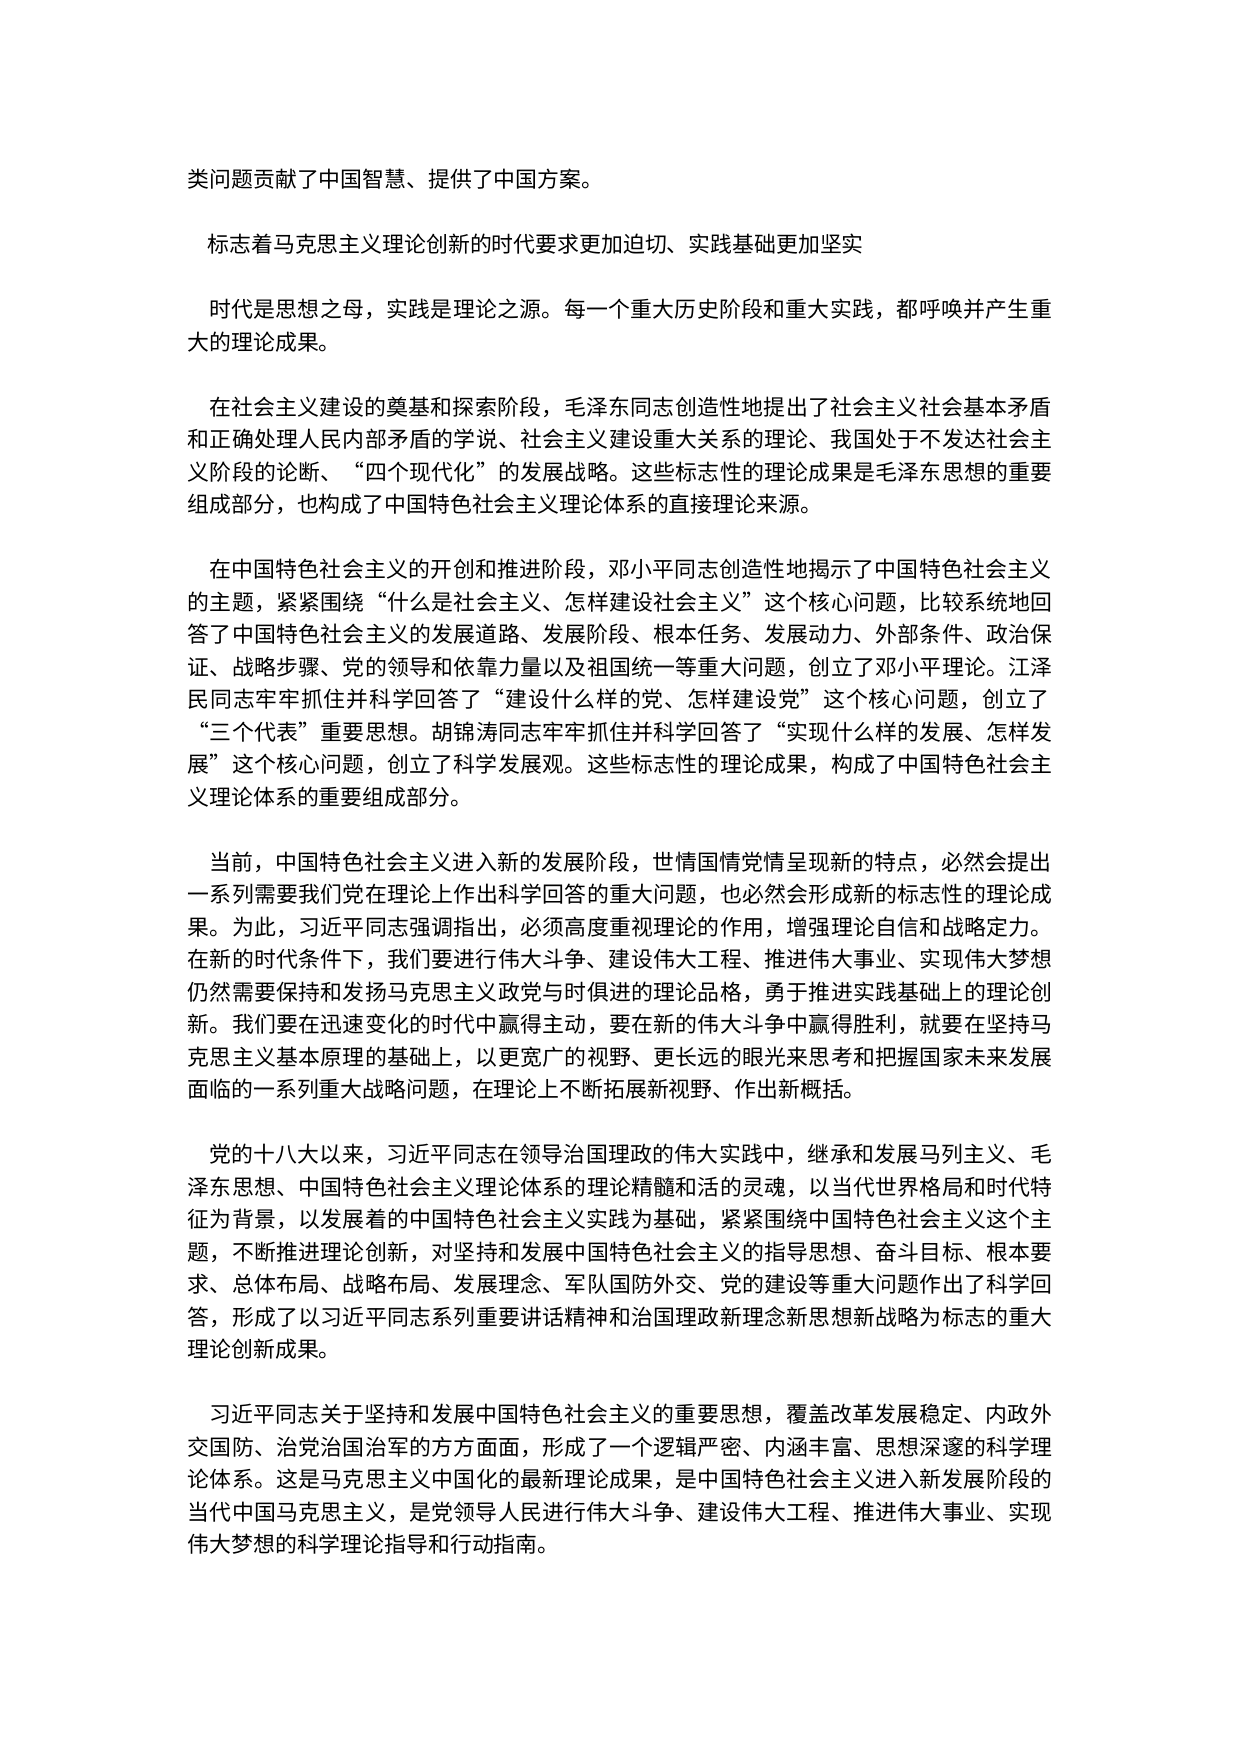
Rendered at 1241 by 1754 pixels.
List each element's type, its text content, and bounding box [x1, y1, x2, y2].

text 党的十八大以来，习近平同志在领导治国理政的伟大实践中，继承和发展马列主义、毛泽东思想、中国特色社会主义理论体系的理论精髓和活的灵魂，以当代世界格局和时代特征为背景，以发展着的中国特色社会主义实践为基础，紧紧围绕中国特色社会主义这个主题，不断推进理论创新，对坚持和发展中国特色社会主义的指导思想、奋斗目标、根本要求、总体布局、战略布局、发展理念、军队国防外交、党的建设等重大问题作出了科学回答，形成了以习近平同志系列重要讲话精神和治国理政新理念新思想新战略为标志的重大理论创新成果。 [187, 1137, 1053, 1364]
text 在中国特色社会主义的开创和推进阶段，邓小平同志创造性地揭示了中国特色社会主义的主题，紧紧围绕“什么是社会主义、怎样建设社会主义”这个核心问题，比较系统地回答了中国特色社会主义的发展道路、发展阶段、根本任务、发展动力、外部条件、政治保证、战略步骤、党的领导和依靠力量以及祖国统一等重大问题，创立了邓小平理论。江泽民同志牢牢抓住并科学回答了“建设什么样的党、怎样建设党”这个核心问题，创立了“三个代表”重要思想。胡锦涛同志牢牢抓住并科学回答了“实现什么样的发展、怎样发展”这个核心问题，创立了科学发展观。这些标志性的理论成果，构成了中国特色社会主义理论体系的重要组成部分。 [187, 552, 1053, 812]
text 在社会主义建设的奠基和探索阶段，毛泽东同志创造性地提出了社会主义社会基本矛盾和正确处理人民内部矛盾的学说、社会主义建设重大关系的理论、我国处于不发达社会主义阶段的论断、“四个现代化”的发展战略。这些标志性的理论成果是毛泽东思想的重要组成部分，也构成了中国特色社会主义理论体系的直接理论来源。 [187, 389, 1053, 519]
text 习近平同志关于坚持和发展中国特色社会主义的重要思想，覆盖改革发展稳定、内政外交国防、治党治国治军的方方面面，形成了一个逻辑严密、内涵丰富、思想深邃的科学理论体系。这是马克思主义中国化的最新理论成果，是中国特色社会主义进入新发展阶段的当代中国马克思主义，是党领导人民进行伟大斗争、建设伟大工程、推进伟大事业、实现伟大梦想的科学理论指导和行动指南。 [187, 1397, 1053, 1559]
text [187, 162, 1053, 194]
text 时代是思想之母，实践是理论之源。每一个重大历史阶段和重大实践，都呼唤并产生重大的理论成果。 [187, 292, 1053, 357]
text 标志着马克思主义理论创新的时代要求更加迫切、实践基础更加坚实 [187, 227, 1053, 259]
text 当前，中国特色社会主义进入新的发展阶段，世情国情党情呈现新的特点，必然会提出一系列需要我们党在理论上作出科学回答的重大问题，也必然会形成新的标志性的理论成果。为此，习近平同志强调指出，必须高度重视理论的作用，增强理论自信和战略定力。在新的时代条件下，我们要进行伟大斗争、建设伟大工程、推进伟大事业、实现伟大梦想，仍然需要保持和发扬马克思主义政党与时俱进的理论品格，勇于推进实践基础上的理论创新。我们要在迅速变化的时代中赢得主动，要在新的伟大斗争中赢得胜利，就要在坚持马克思主义基本原理的基础上，以更宽广的视野、更长远的眼光来思考和把握国家未来发展面临的一系列重大战略问题，在理论上不断拓展新视野、作出新概括。 [187, 844, 1053, 1104]
